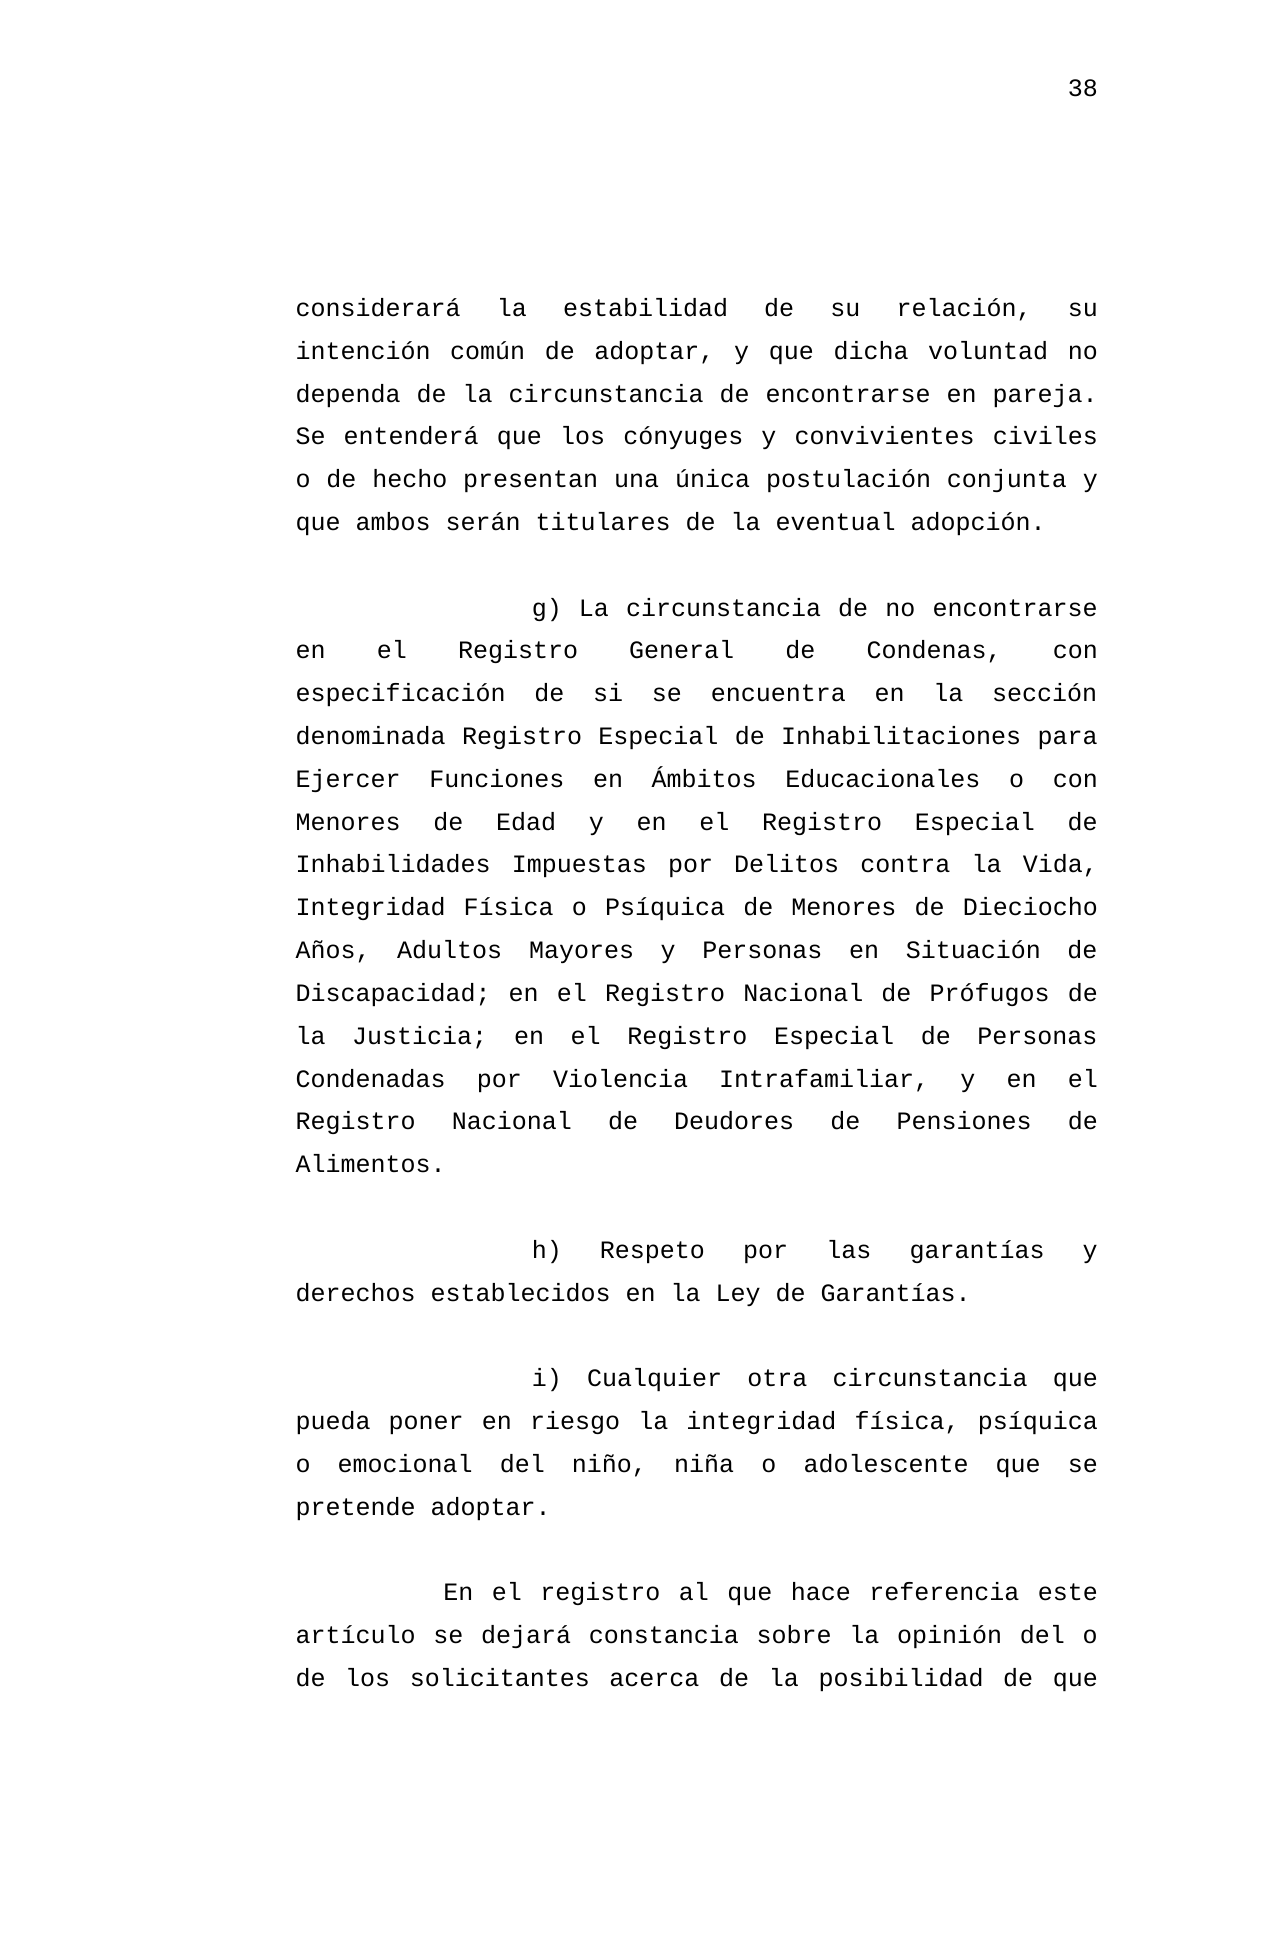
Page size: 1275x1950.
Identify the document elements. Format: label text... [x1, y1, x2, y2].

text g) La circunstancia de no encontrarse en el Registro General de Condenas, con especificación de si se encuentra en la sección denominada Registro Especial de Inhabilitaciones para Ejercer Funciones en Ámbitos Educacionales o con Menores de Edad y en el Registro Especial de Inhabilidades Impuestas por Delitos contra la Vida, Integridad Física o Psíquica de Menores de Dieciocho Años, Adultos Mayores y Personas en Situación de Discapacidad; en el Registro Nacional de Prófugos de la Justicia; en el Registro Especial de Personas Condenadas por Violencia Intrafamiliar, y en el Registro Nacional de Deudores de Pensiones de Alimentos. [295, 595, 1098, 1180]
text h) Respeto por las garantías y derechos establecidos en la Ley de Garantías. [295, 1237, 1098, 1308]
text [295, 295, 1098, 538]
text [295, 1580, 1098, 1694]
text i) Cualquier otra circunstancia que pueda poner en riesgo la integridad física, psíquica o emocional del niño, niña o adolescente que se pretende adoptar. [295, 1366, 1098, 1523]
